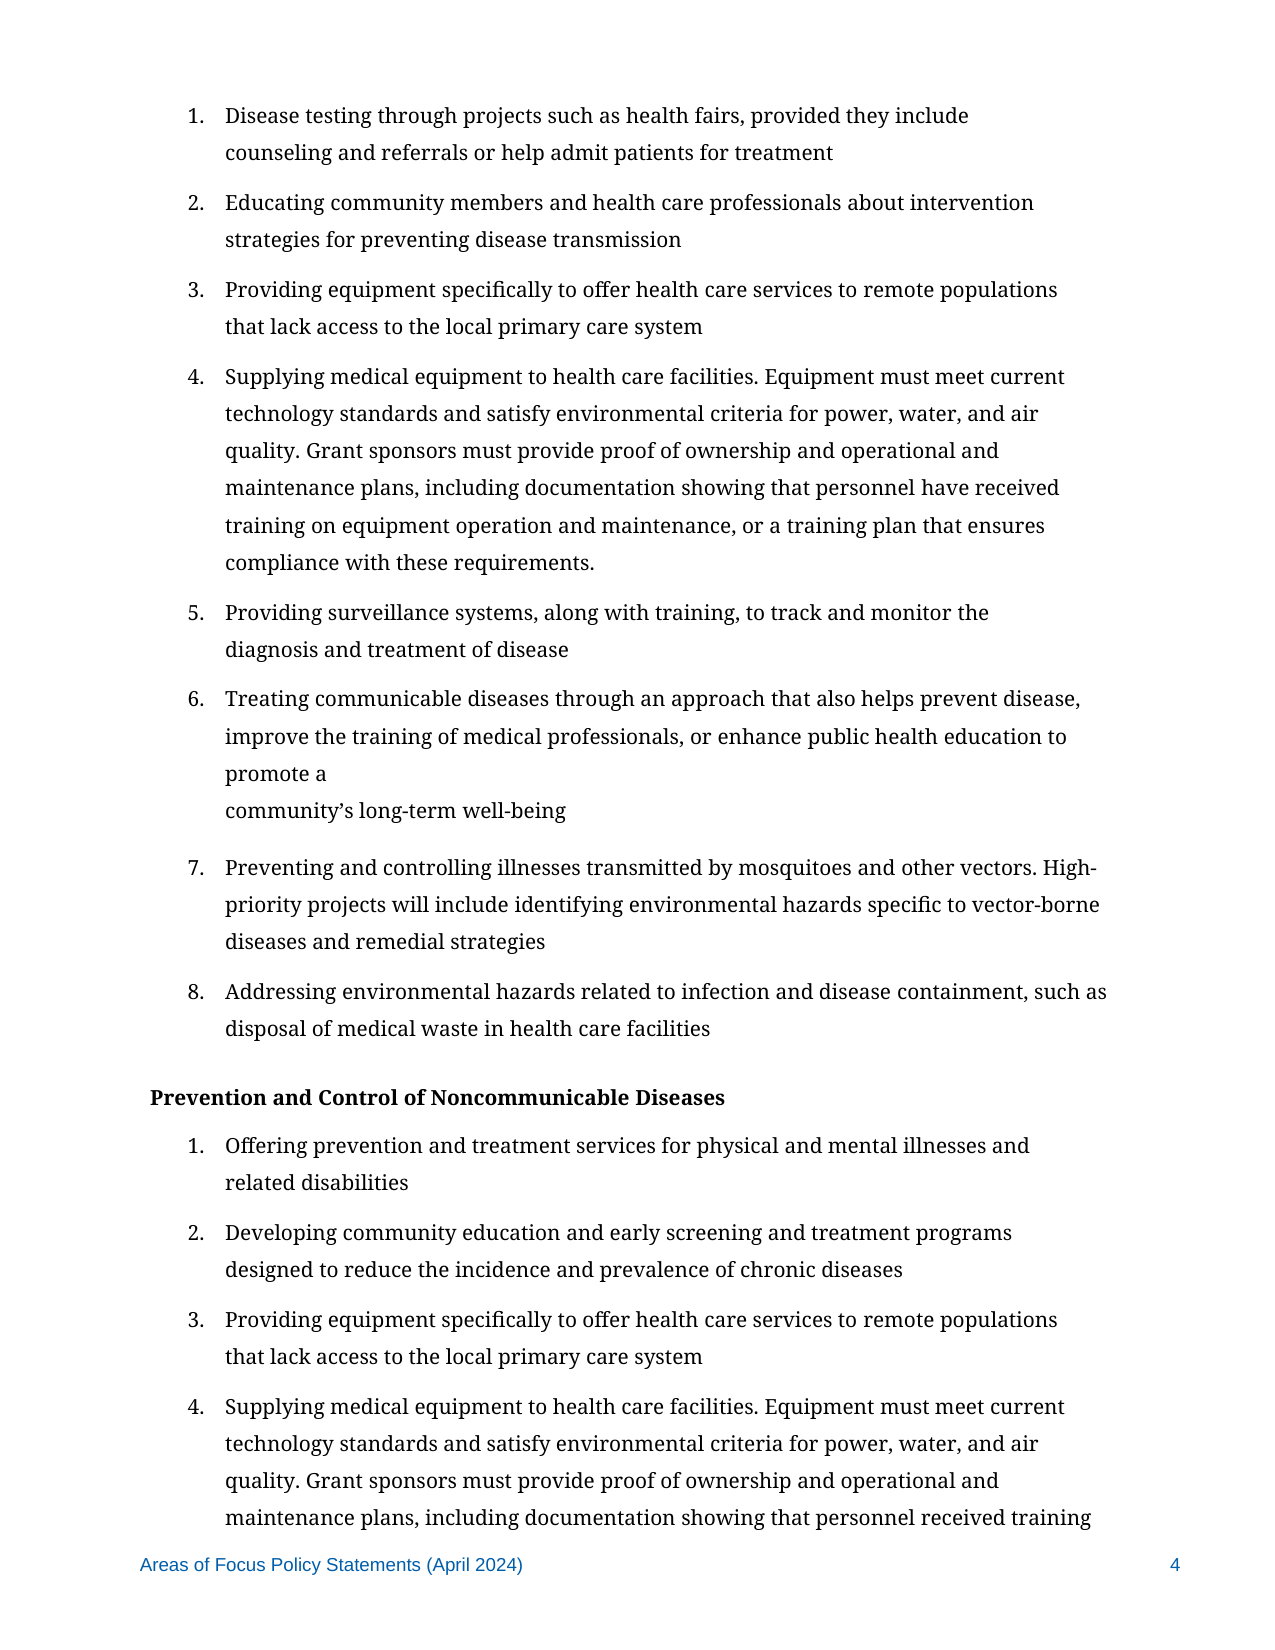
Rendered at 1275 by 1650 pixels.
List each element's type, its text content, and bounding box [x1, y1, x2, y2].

list Treating communicable diseases through an approach that also helps prevent disease, improve the training of medical professionals, or enhance public health education to promote a [187, 684, 1094, 787]
text Prevention and Control of Noncommunicable Diseases [150, 1083, 1185, 1111]
list Providing surveillance systems, along with training, to track and monitor the diagnosis and treatment of disease [187, 598, 1061, 663]
list Providing equipment specifically to offer health care services to remote populations that lack access to the local primary care system [187, 1305, 1075, 1371]
text community’s long-term well-being [225, 796, 1185, 824]
list Disease testing through projects such as health fairs, provided they include counseling and referrals or help admit patients for treatment [187, 101, 1055, 167]
list Educating community members and health care professionals about intervention strategies for preventing disease transmission [187, 188, 1094, 254]
list Providing equipment specifically to offer health care services to remote populations that lack access to the local primary care system [187, 275, 1075, 341]
list Offering prevention and treatment services for physical and mental illnesses and related disabilities [187, 1131, 1033, 1197]
list Addressing environmental hazards related to infection and disease containment, such as disposal of medical waste in health care facilities [187, 977, 1117, 1043]
list Preventing and controlling illnesses transmitted by mosquitoes and other vectors. High-priority projects will include identifying environmental hazards specific to vector-borne diseases and remedial strategies [187, 853, 1104, 956]
list Supplying medical equipment to health care facilities. Equipment must meet current technology standards and satisfy environmental criteria for power, water, and air quality. Grant sponsors must provide proof of ownership and operational and maintenance plans, including documentation showing that personnel have received training on equipment operation and maintenance, or a training plan that ensures compliance with these requirements. [187, 362, 1107, 576]
list Developing community education and early screening and treatment programs designed to reduce the incidence and prevalence of chronic diseases [187, 1218, 1059, 1284]
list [187, 1392, 1107, 1532]
